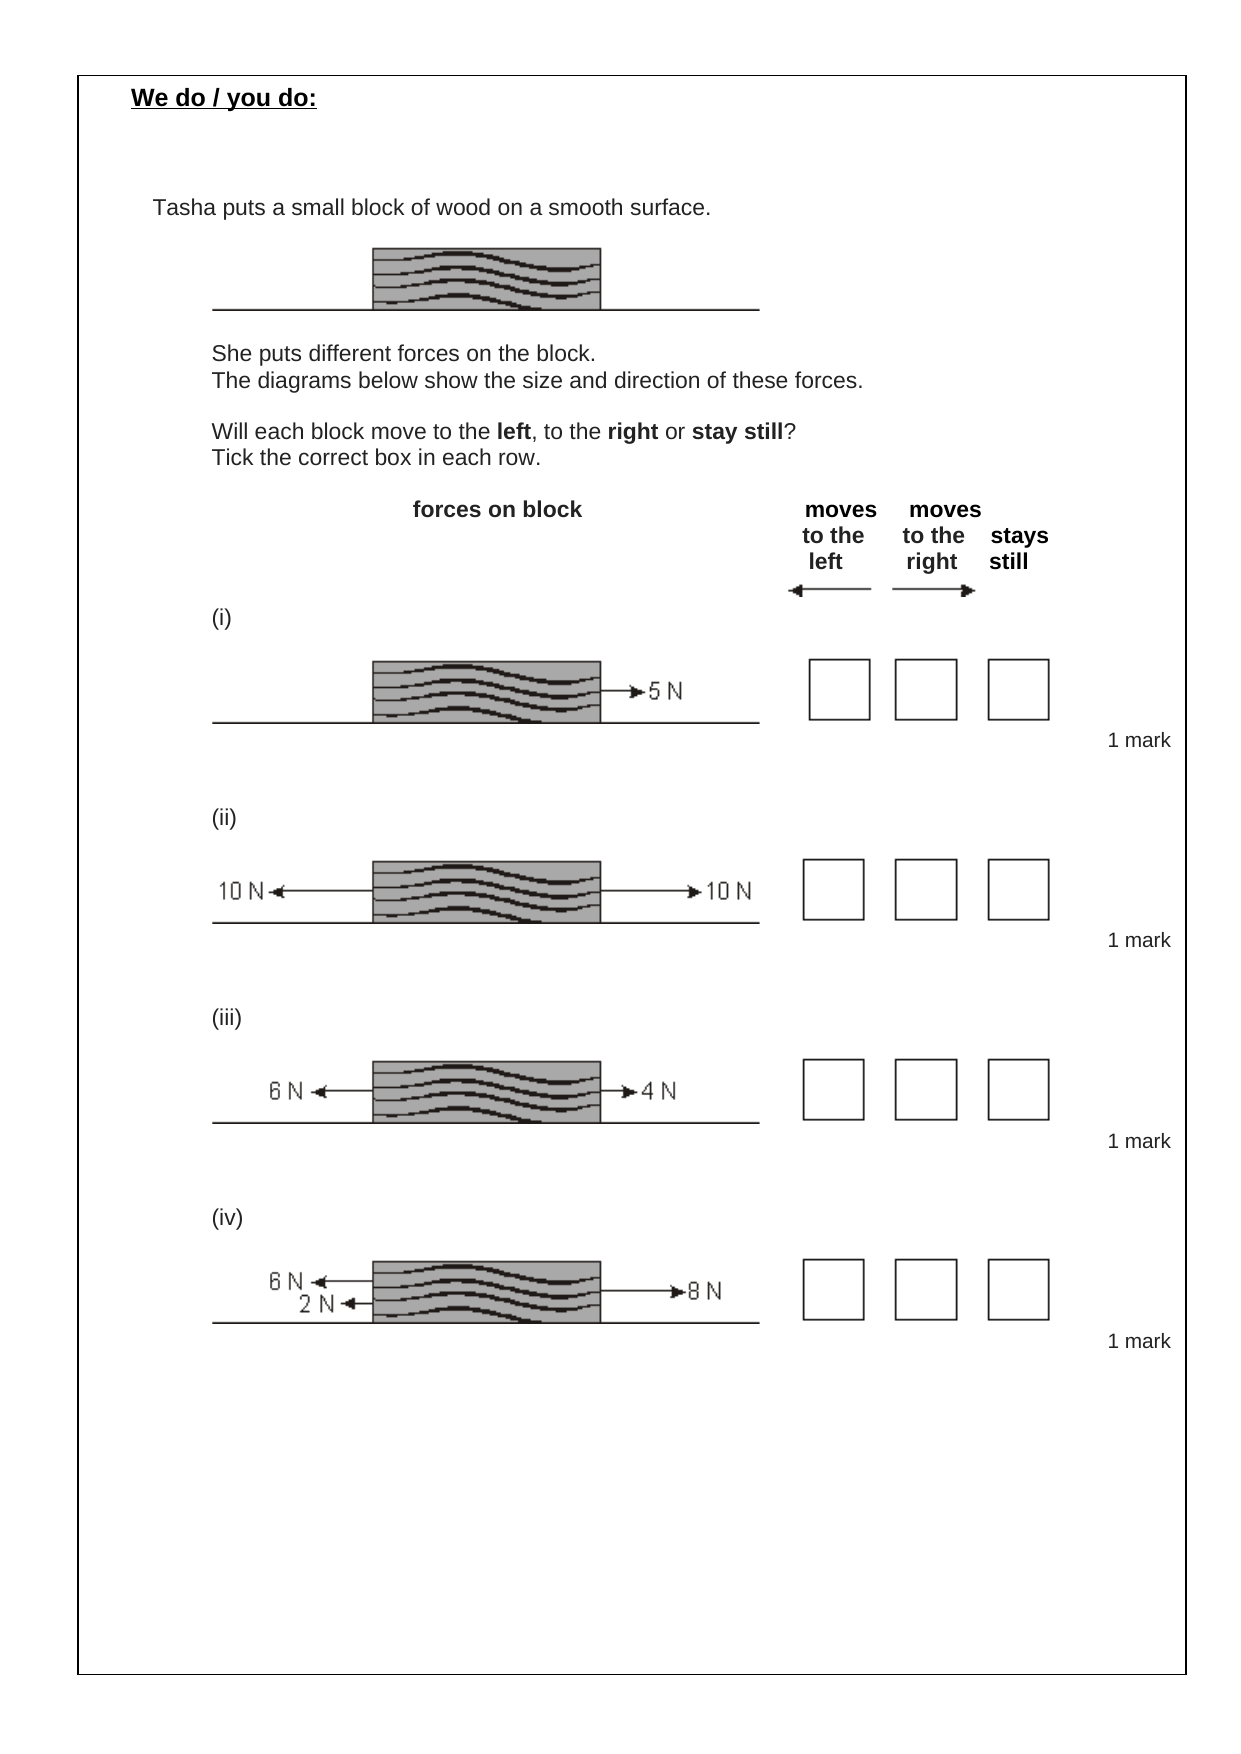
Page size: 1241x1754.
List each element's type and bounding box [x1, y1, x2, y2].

picture [892, 656, 961, 724]
picture [892, 856, 961, 924]
picture [985, 856, 1053, 924]
picture [891, 580, 977, 597]
picture [985, 1256, 1053, 1324]
picture [787, 580, 873, 597]
picture [806, 656, 874, 724]
picture [985, 656, 1053, 724]
picture [211, 658, 763, 724]
picture [211, 1058, 763, 1124]
picture [211, 858, 763, 924]
picture [800, 1056, 868, 1124]
picture [211, 245, 763, 311]
picture [892, 1056, 961, 1124]
picture [800, 1256, 868, 1324]
picture [800, 856, 868, 924]
picture [985, 1056, 1053, 1124]
picture [892, 1256, 961, 1324]
picture [211, 1258, 763, 1324]
